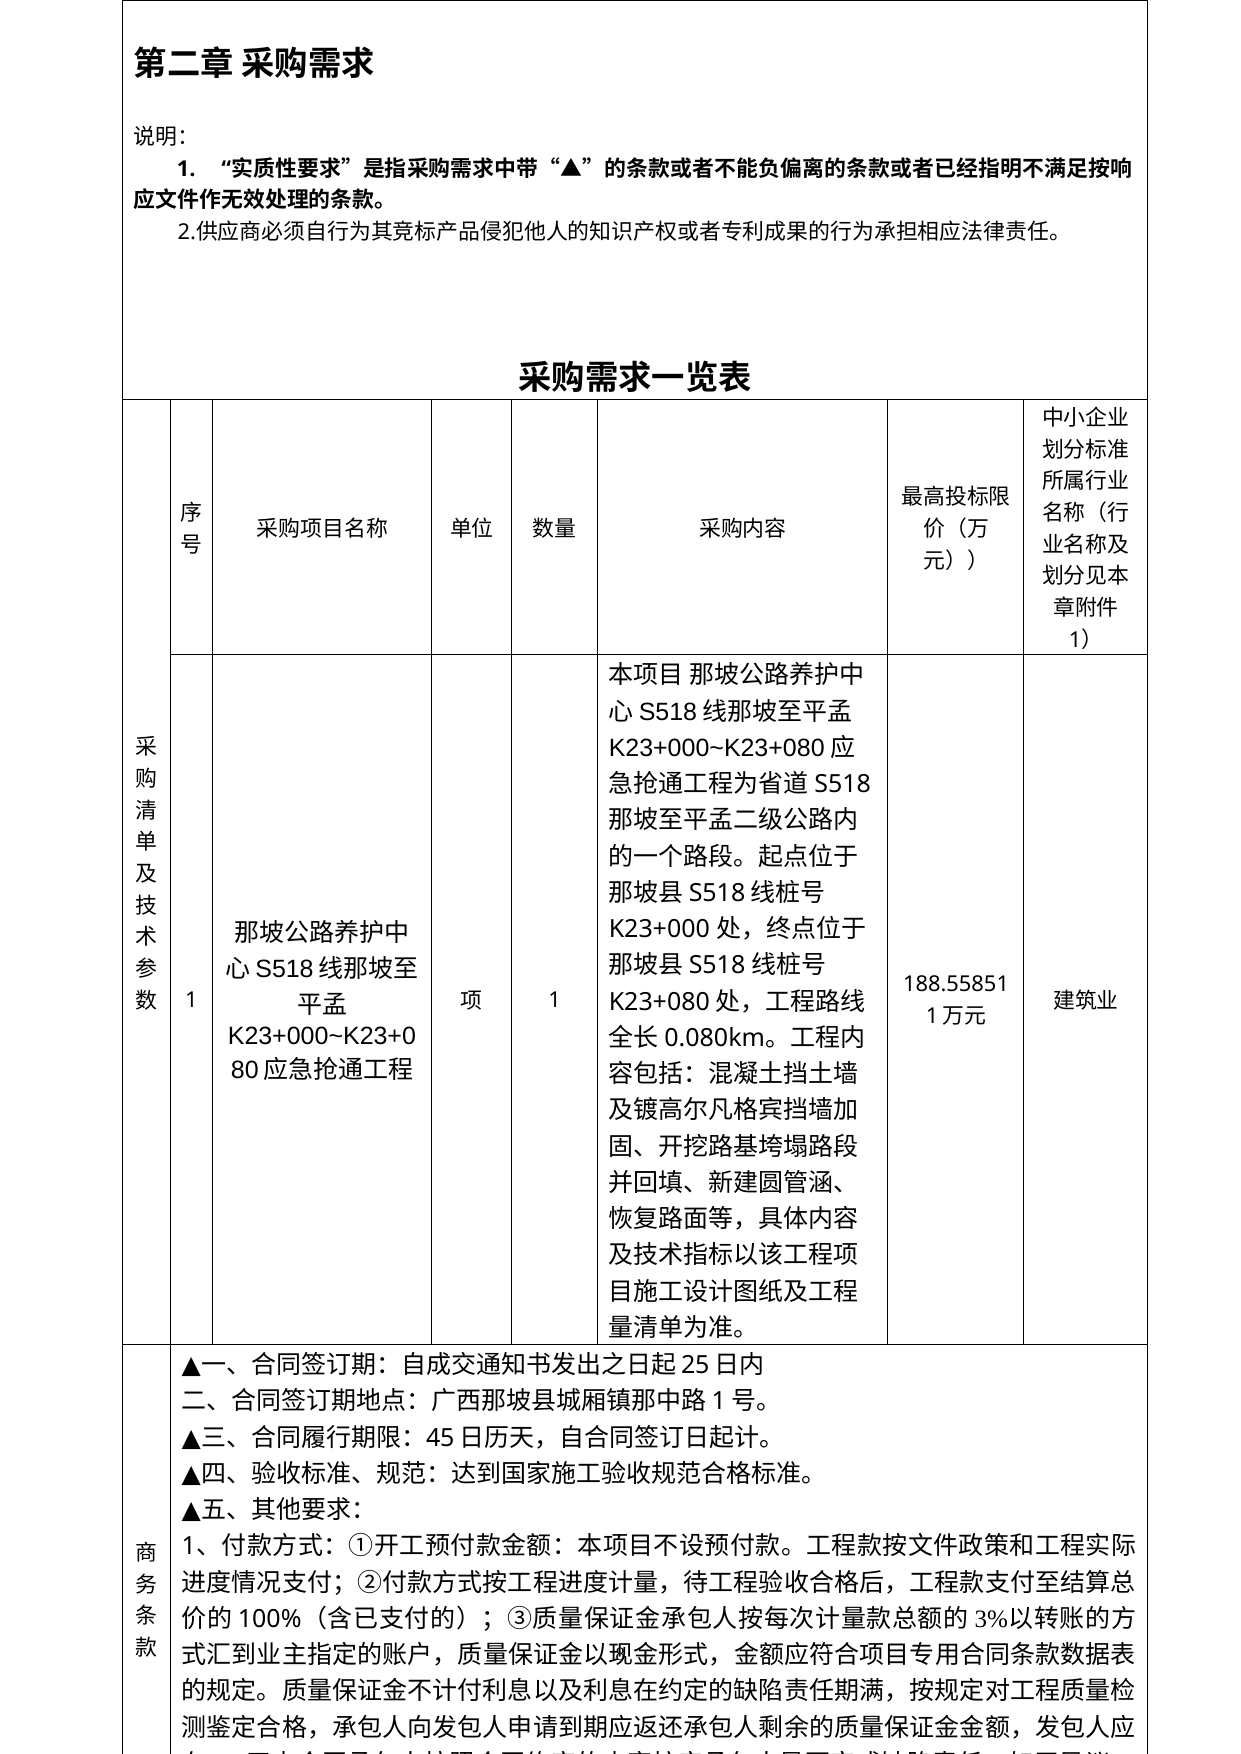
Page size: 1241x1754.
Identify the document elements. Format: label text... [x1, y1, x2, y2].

table_header 第二章 采购需求 说明： “实质性要求”是指采购需求中带“▲”的条款或者不能负偏离的条款或者已经指明不满足按响应文件作无效处理的条款。 2.供应商必须自行为其竞标产品侵犯他人的知识产权或者专利成果的行为承担相应法律责任。 采购需求一览表 [123, 1, 1147, 399]
table_cell 采购项目名称 [213, 400, 431, 654]
table_cell 采购内容 [598, 400, 887, 654]
table_cell 最高投标限价（万元）） [888, 400, 1023, 654]
table_cell 1 [512, 655, 597, 1343]
table_cell 中小企业划分标准所属行业名称（行业名称及划分见本章附件1） [1024, 400, 1147, 654]
table_cell 采购清单及技术参数 [123, 400, 170, 1343]
table_cell 建筑业 [1024, 655, 1147, 1343]
table_cell 序号 [171, 400, 212, 654]
table_cell 1 [171, 655, 212, 1343]
table_cell 本项目 那坡公路养护中心S518线那坡至平孟K23+000~K23+080应急抢通工程为省道 S518 那坡至平孟二级公路内的一个路段。起点位于那坡县S518线桩号K23+000 处，终点位于那坡县S518 线桩号K23+080处，工程路线全长 0.080km。工程内容包括：混凝土挡土墙及镀高尔凡格宾挡墙加固、开挖路基垮塌路段并回填、新建圆管涵、恢复路面等，具体内容及技术指标以该工程项目施工设计图纸及工程量清单为准。 [598, 655, 887, 1343]
table_cell 单位 [432, 400, 511, 654]
table_cell 商务条款 [123, 1345, 170, 1754]
table_cell ▲一、合同签订期：自成交通知书发出之日起25日内 二、合同签订期地点：广西那坡县城厢镇那中路1号。 ▲三、合同履行期限：45日历天，自合同签订日起计。 ▲四、验收标准、规范：达到国家施工验收规范合格标准。 ▲五、其他要求： 1、付款方式：①开工预付款金额：本项目不设预付款。工程款按文件政策和工程实际进度情况支付；②付款方式按工程进度计量，待工程验收合格后，工程款支付至结算总价的100%（含已支付的）；③质量保证金承包人按每次计量款总额的3%以转账的方式汇到业主指定的账户，质量保证金以现金形式，金额应符合项目专用合同条款数据表的规定。质量保证金不计付利息以及利息在约定的缺陷责任期满，按规定对工程质量检测鉴定合格，承包人向发包人申请到期应返还承包人剩余的质量保证金金额，发包人应在14天内会同承包人按照合同约定的内容核实承包人是否完成缺陷责任。如无异议，发包人应当在核实后将剩余保证金返还承包人。 2、支付方式：银行转账支付。 [171, 1345, 1147, 1754]
table_cell 188.558511万元 [888, 655, 1023, 1343]
table_cell 项 [432, 655, 511, 1343]
table_cell 数量 [512, 400, 597, 654]
table_cell 那坡公路养护中心S518线那坡至平孟K23+000~K23+080应急抢通工程 [213, 655, 431, 1343]
